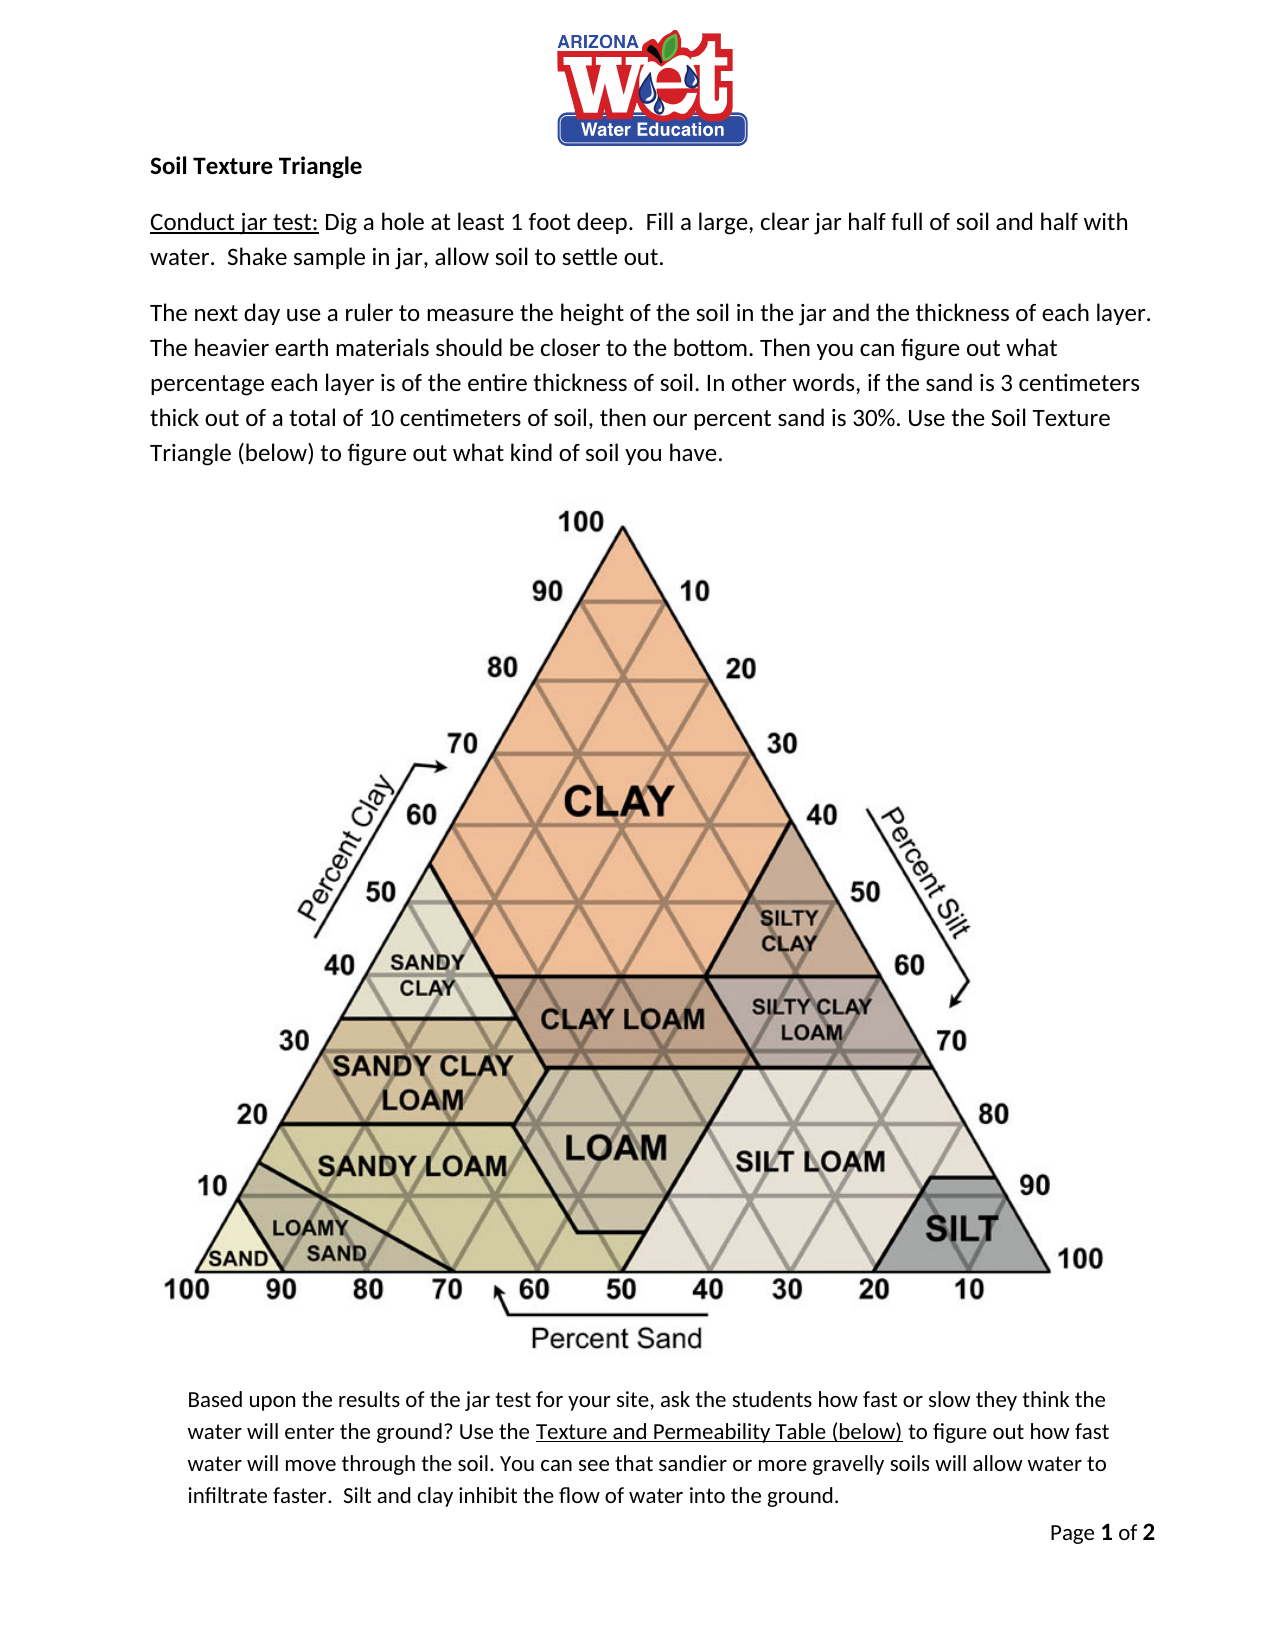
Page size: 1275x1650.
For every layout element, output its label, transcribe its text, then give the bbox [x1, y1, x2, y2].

list Based upon the results of the jar test for your site, ask the students how fast or slow they think the water will enter the ground? Use the Texture and Permeability Table (below) to figure out how fast water will move through the soil. You can see that sandier or more gravelly soils will allow water to infiltrate faster. Silt and clay inhibit the flow of water into the ground. [187, 1385, 1155, 1509]
picture [150, 492, 1121, 1360]
picture [557, 30, 748, 146]
text Soil Texture Triangle [150, 150, 1155, 181]
text The next day use a ruler to measure the height of the soil in the jar and the thickness of each layer. The heavier earth materials should be closer to the bottom. Then you can figure out what percentage each layer is of the entire thickness of soil. In other words, if the sand is 3 centimeters thick out of a total of 10 centimeters of soil, then our percent sand is 30%. Use the Soil Texture Triangle (below) to figure out what kind of soil you have. [150, 297, 1155, 467]
text Conduct jar test: Dig a hole at least 1 foot deep. Fill a large, clear jar half full of soil and half with water. Shake sample in jar, allow soil to settle out. [150, 206, 1155, 271]
